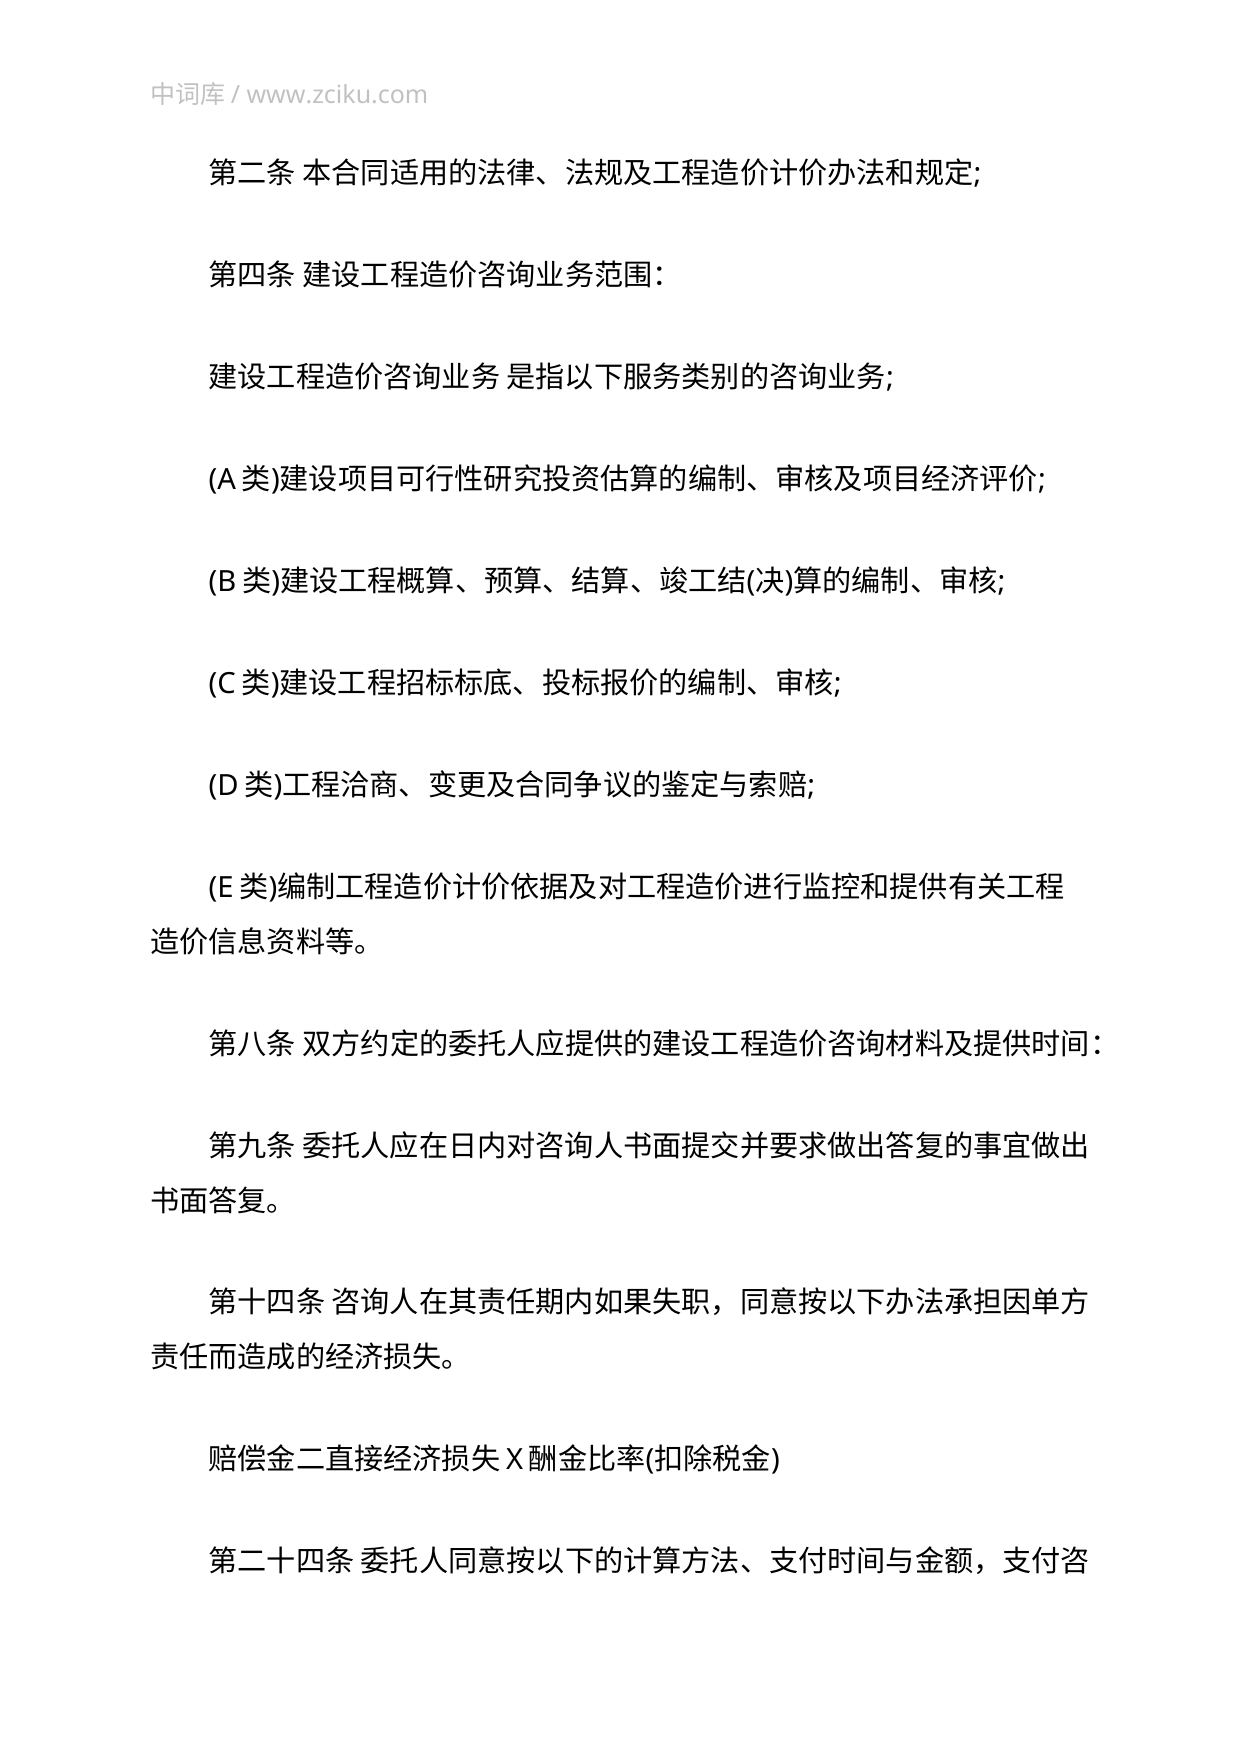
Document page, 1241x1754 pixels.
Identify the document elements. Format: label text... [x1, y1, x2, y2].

text (C类)建设工程招标标底、投标报价的编制、审核; [150, 660, 1090, 702]
text (A类)建设项目可行性研究投资估算的编制、审核及项目经济评价; [150, 456, 1090, 498]
text (D类)工程洽商、变更及合同争议的鉴定与索赔; [150, 762, 1090, 804]
text (B类)建设工程概算、预算、结算、竣工结(决)算的编制、审核; [150, 558, 1090, 600]
text (E类)编制工程造价计价依据及对工程造价进行监控和提供有关工程造价信息资料等。 [150, 864, 1090, 961]
text 第九条 委托人应在日内对咨询人书面提交并要求做出答复的事宜做出书面答复。 [150, 1122, 1090, 1219]
text 建设工程造价咨询业务 是指以下服务类别的咨询业务; [150, 354, 1090, 396]
text 第十四条 咨询人在其责任期内如果失职，同意按以下办法承担因单方责任而造成的经济损失。 [150, 1279, 1090, 1376]
text 第八条 双方约定的委托人应提供的建设工程造价咨询材料及提供时间： [150, 1020, 1090, 1063]
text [150, 1537, 1090, 1580]
text 赔偿金二直接经济损失X酬金比率(扣除税金) [150, 1436, 1090, 1478]
text 第四条 建设工程造价咨询业务范围： [150, 252, 1090, 294]
text 第二条 本合同适用的法律、法规及工程造价计价办法和规定; [150, 150, 1090, 192]
